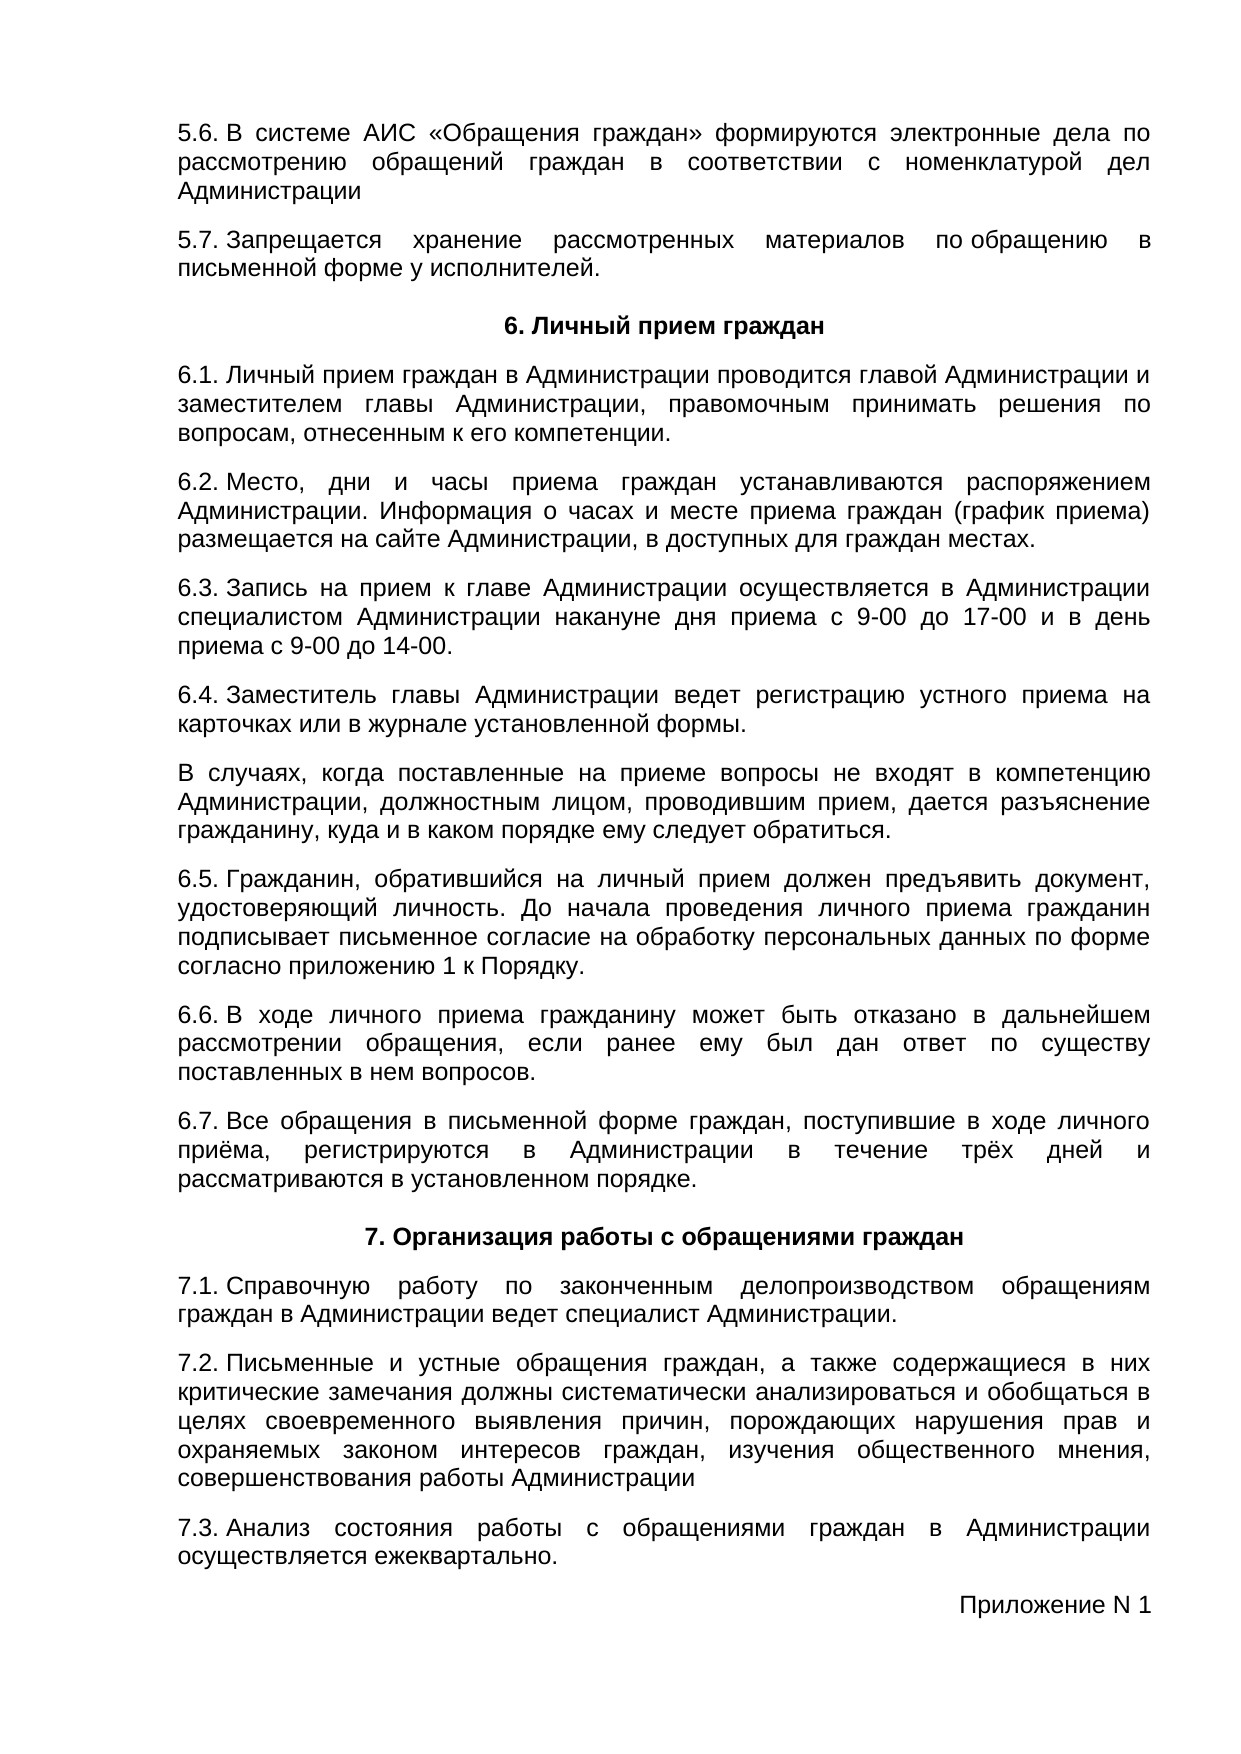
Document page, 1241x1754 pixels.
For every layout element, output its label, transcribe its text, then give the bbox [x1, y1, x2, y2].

text 6.2. Место, дни и часы приема граждан устанавливаются распоряжением Администрации. Информация о часах и месте приема граждан (график приема) размещается на сайте Администрации, в доступных для граждан местах. [177, 467, 1152, 553]
text 6. Личный прием граждан [177, 302, 1152, 340]
text 6.6. В ходе личного приема гражданину может быть отказано в дальнейшем рассмотрении обращения, если ранее ему был дан ответ по существу поставленных в нем вопросов. [177, 1000, 1152, 1086]
text 6.5. Гражданин, обратившийся на личный прием должен предъявить документ, удостоверяющий личность. До начала проведения личного приема гражданин подписывает письменное согласие на обработку персональных данных по форме согласно приложению 1 к Порядку. [177, 864, 1152, 979]
text 7.3. Анализ состояния работы с обращениями граждан в Администрации осуществляется ежеквартально. [177, 1512, 1152, 1570]
text В случаях, когда поставленные на приеме вопросы не входят в компетенцию Администрации, должностным лицом, проводившим прием, дается разъяснение гражданину, куда и в каком порядке ему следует обратиться. [177, 758, 1152, 844]
text 7. Организация работы с обращениями граждан [177, 1213, 1152, 1250]
text 5.7. Запрещается хранение рассмотренных материалов по обращению в письменной форме у исполнителей. [177, 225, 1152, 282]
text 5.6. В системе АИС «Обращения граждан» формируются электронные дела по рассмотрению обращений граждан в соответствии с номенклатурой дел Администрации [177, 118, 1152, 204]
text 6.7. Все обращения в письменной форме граждан, поступившие в ходе личного приёма, регистрируются в Администрации в течение трёх дней и рассматриваются в установленном порядке. [177, 1106, 1152, 1192]
text 6.4. Заместитель главы Администрации ведет регистрацию устного приема на карточках или в журнале установленной формы. [177, 680, 1152, 737]
text 7.1. Справочную работу по законченным делопроизводством обращениям граждан в Администрации ведет специалист Администрации. [177, 1271, 1152, 1328]
text Приложение N 1 [177, 1590, 1152, 1619]
text 6.1. Личный прием граждан в Администрации проводится главой Администрации и заместителем главы Администрации, правомочным принимать решения по вопросам, отнесенным к его компетенции. [177, 360, 1152, 447]
text 7.2. Письменные и устные обращения граждан, а также содержащиеся в них критические замечания должны систематически анализироваться и обобщаться в целях своевременного выявления причин, порождающих нарушения прав и охраняемых законом интересов граждан, изучения общественного мнения, совершенствования работы Администрации [177, 1348, 1152, 1492]
text 6.3. Запись на прием к главе Администрации осуществляется в Администрации специалистом Администрации накануне дня приема с 9-00 до 17-00 и в день приема с 9-00 до 14-00. [177, 573, 1152, 660]
